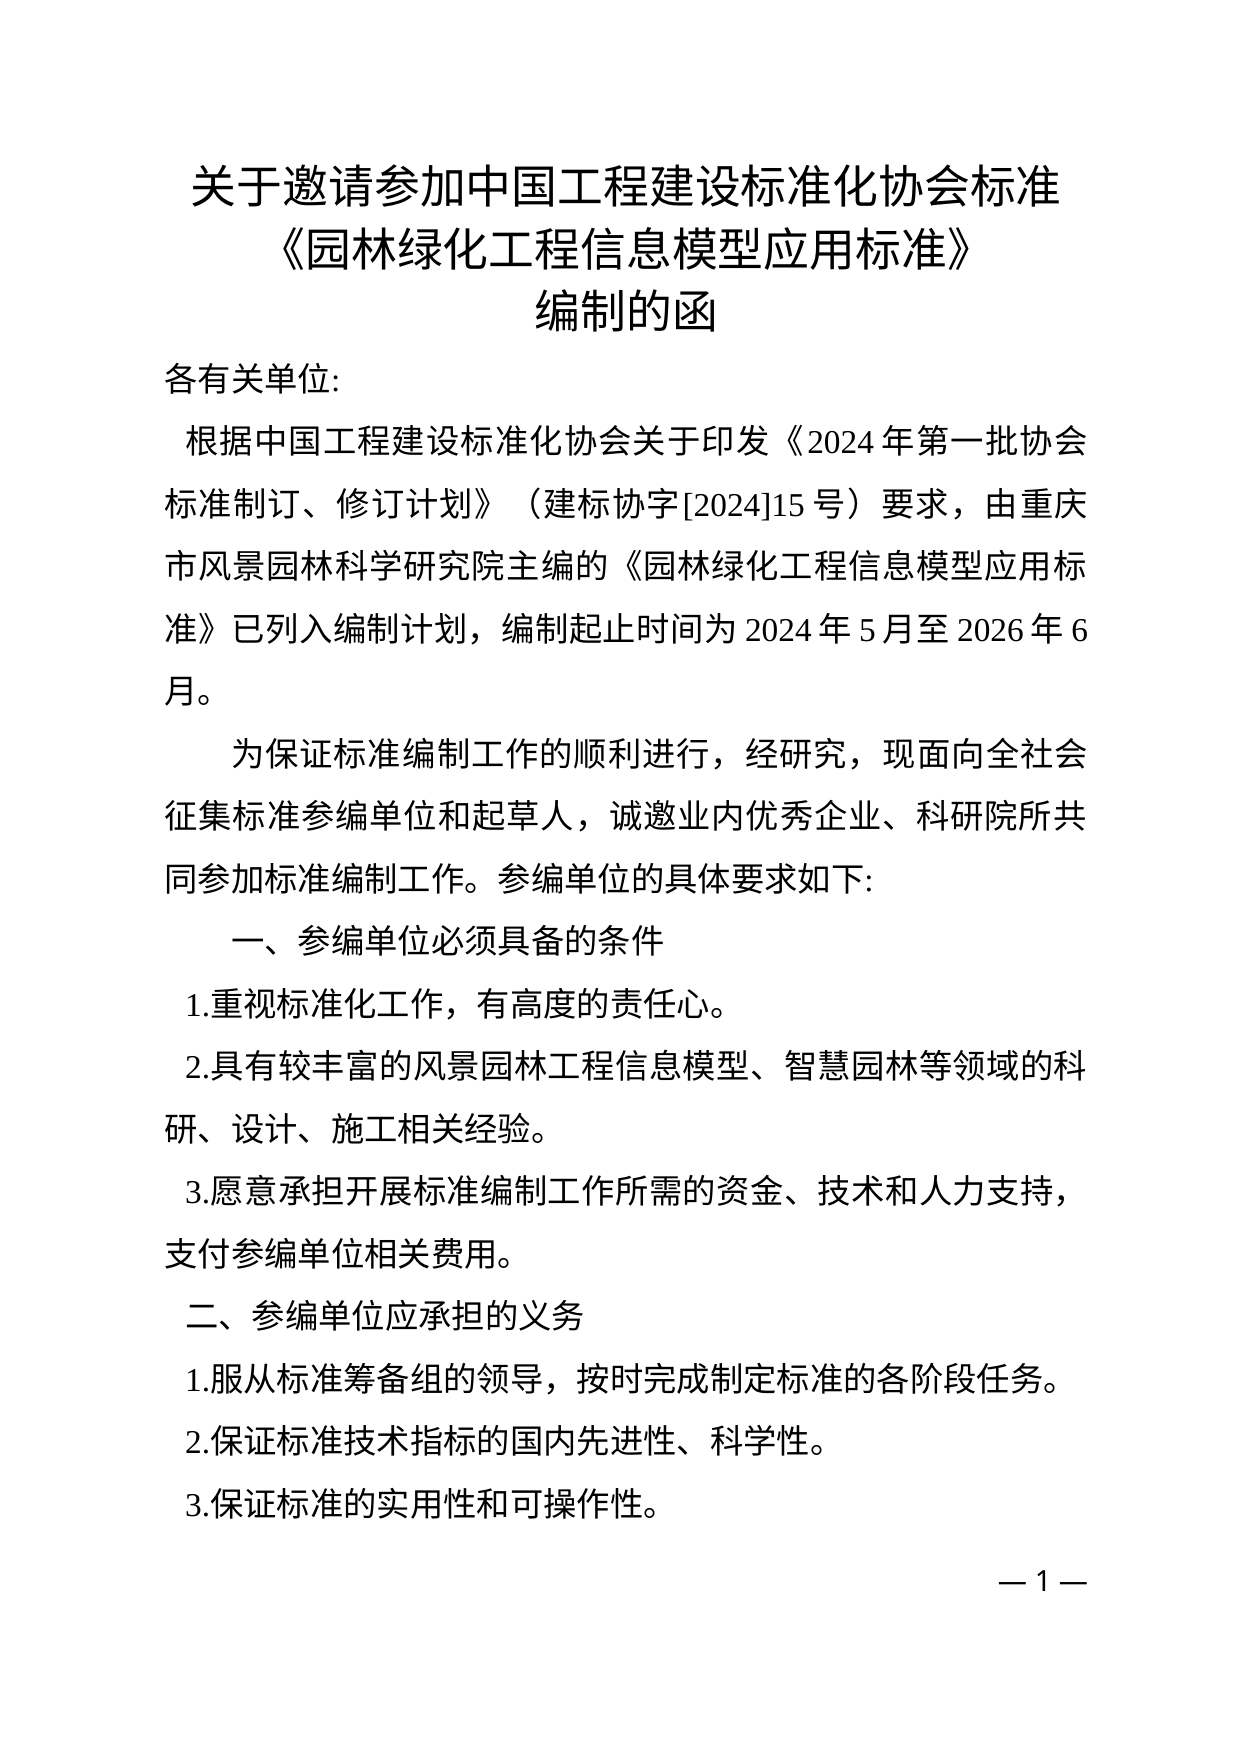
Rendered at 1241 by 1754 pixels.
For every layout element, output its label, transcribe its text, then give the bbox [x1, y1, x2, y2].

text 编制的函 [164, 278, 1088, 341]
text 各有关单位: [164, 341, 1088, 403]
text 《园林绿化工程信息模型应用标准》 [164, 216, 1088, 278]
text 关于邀请参加中国工程建设标准化协会标准 [164, 153, 1088, 216]
text 2.保证标准技术指标的国内先进性、科学性。 [164, 1403, 1088, 1466]
text 1.服从标准筹备组的领导，按时完成制定标准的各阶段任务。 [164, 1341, 1088, 1403]
text 为保证标准编制工作的顺利进行，经研究，现面向全社会征集标准参编单位和起草人，诚邀业内优秀企业、科研院所共同参加标准编制工作。参编单位的具体要求如下: [164, 716, 1088, 903]
text 1.重视标准化工作，有高度的责任心。 [164, 966, 1088, 1028]
text 根据中国工程建设标准化协会关于印发《2024年第一批协会标准制订、修订计划》（建标协字[2024]15号）要求，由重庆市风景园林科学研究院主编的《园林绿化工程信息模型应用标准》已列入编制计划，编制起止时间为2024年5月至2026年6月。 [164, 403, 1088, 716]
text 二、参编单位应承担的义务 [164, 1278, 1088, 1341]
text 3.愿意承担开展标准编制工作所需的资金、技术和人力支持，支付参编单位相关费用。 [164, 1153, 1088, 1278]
text 3.保证标准的实用性和可操作性。 [164, 1466, 1088, 1528]
text 2.具有较丰富的风景园林工程信息模型、智慧园林等领域的科研、设计、施工相关经验。 [164, 1028, 1088, 1153]
text 一、参编单位必须具备的条件 [164, 903, 1088, 966]
